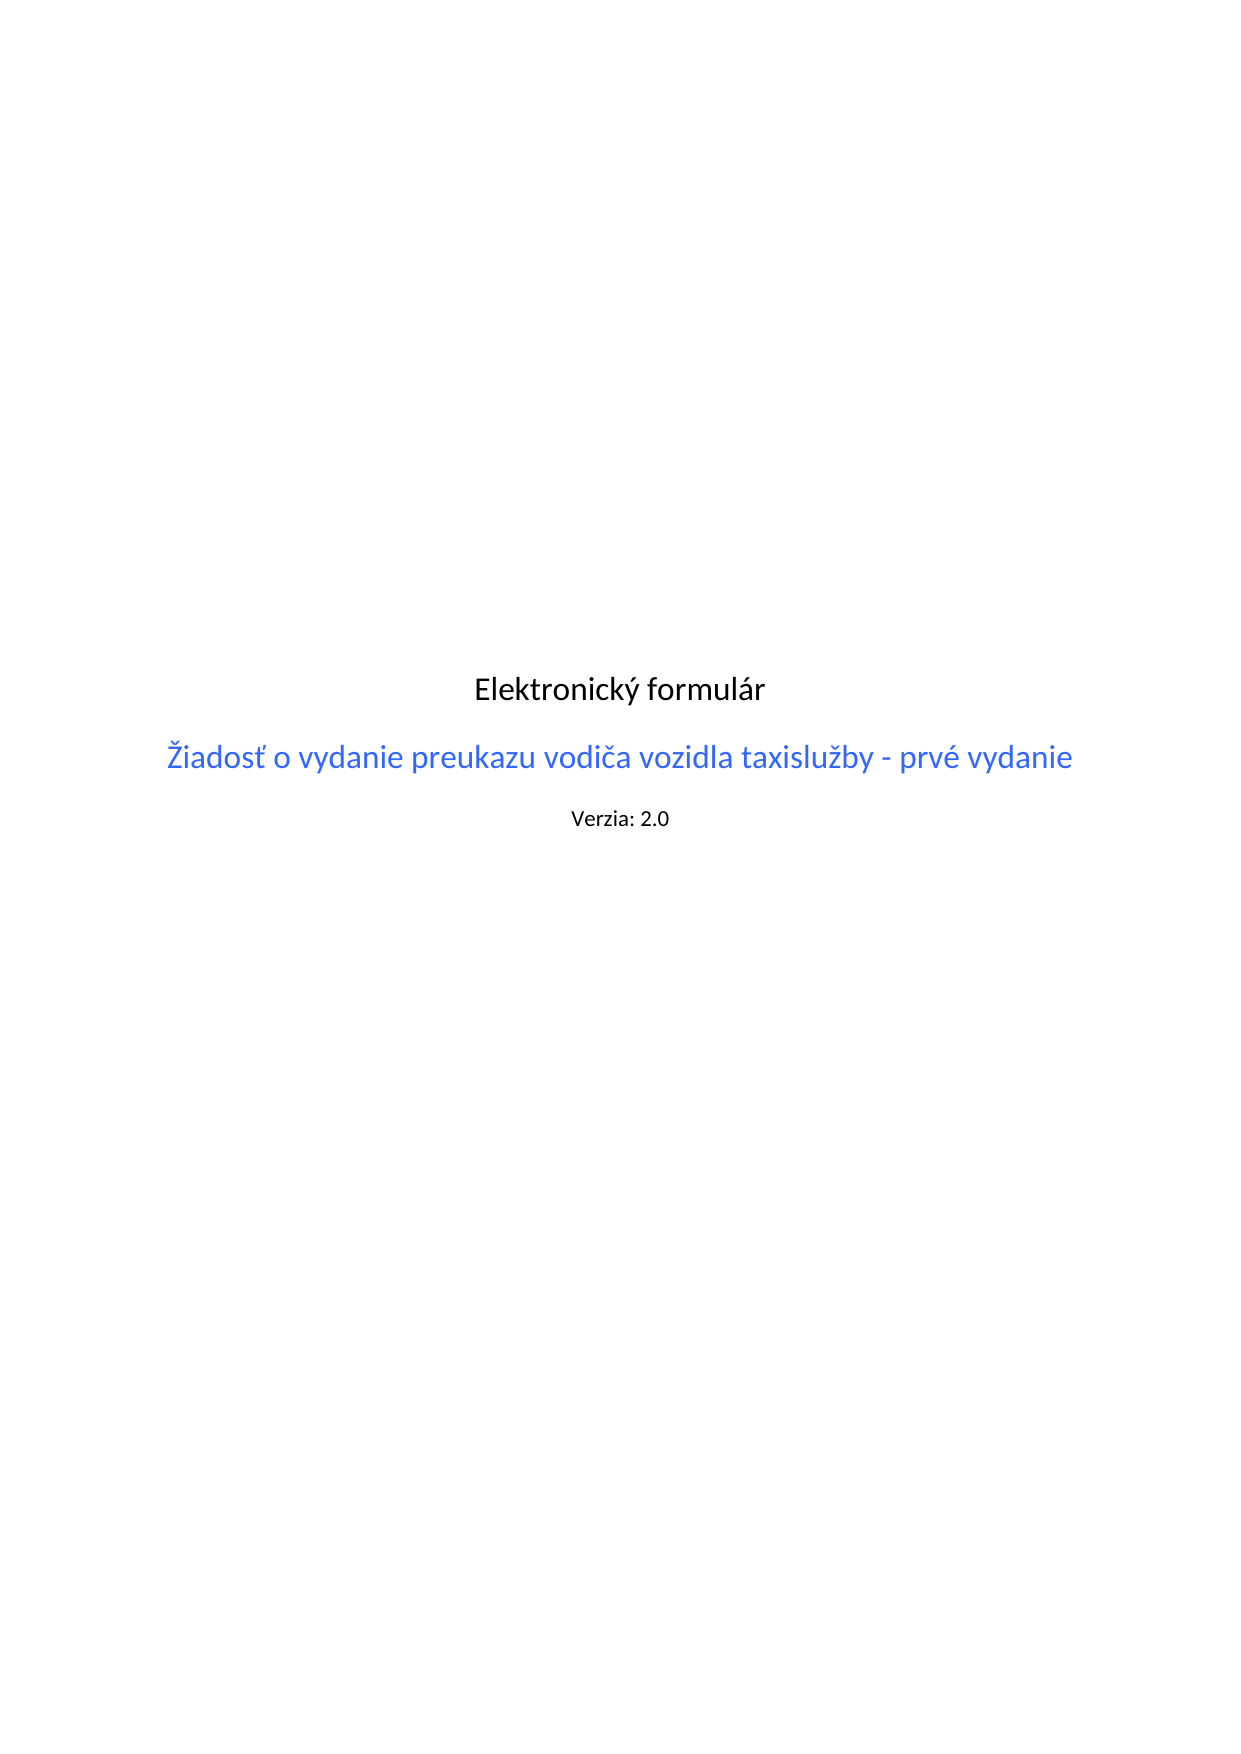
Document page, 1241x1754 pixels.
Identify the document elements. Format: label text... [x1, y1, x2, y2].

text Verzia: 2.0 [148, 804, 1093, 832]
text Elektronický formulár [148, 668, 1093, 709]
text Žiadosť o vydanie preukazu vodiča vozidla taxislužby - prvé vydanie [148, 736, 1093, 777]
